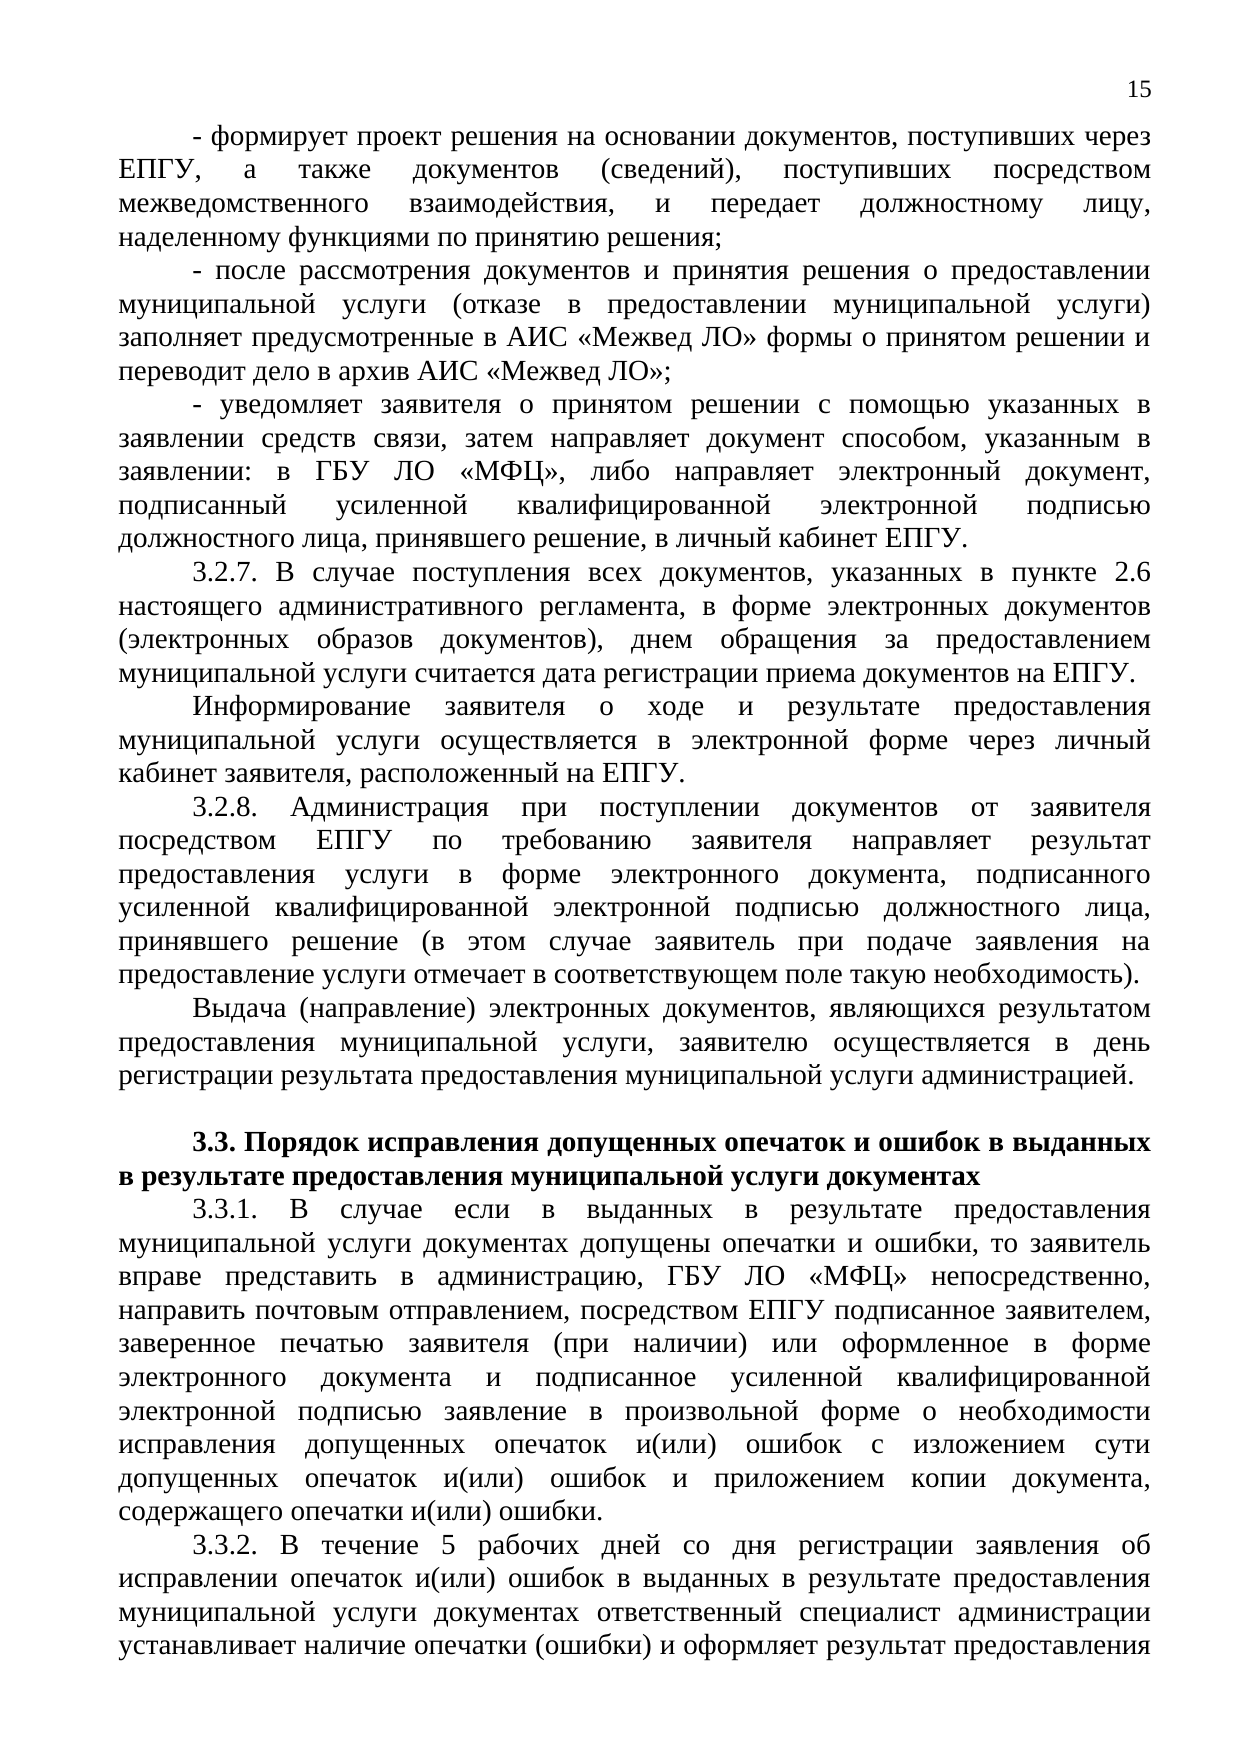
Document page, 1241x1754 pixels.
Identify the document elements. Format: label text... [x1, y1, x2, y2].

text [118, 1527, 1152, 1661]
text - уведомляет заявителя о принятом решении с помощью указанных в заявлении средств связи, затем направляет документ способом, указанным в заявлении: в ГБУ ЛО «МФЦ», либо направляет электронный документ, подписанный усиленной квалифицированной электронной подписью должностного лица, принявшего решение, в личный кабинет ЕПГУ. [118, 386, 1152, 554]
text 3.2.8. Администрация при поступлении документов от заявителя посредством ЕПГУ по требованию заявителя направляет результат предоставления услуги в форме электронного документа, подписанного усиленной квалифицированной электронной подписью должностного лица, принявшего решение (в этом случае заявитель при подаче заявления на предоставление услуги отмечает в соответствующем поле такую необходимость). [118, 789, 1152, 990]
text - после рассмотрения документов и принятия решения о предоставлении муниципальной услуги (отказе в предоставлении муниципальной услуги) заполняет предусмотренные в АИС «Межвед ЛО» формы о принятом решении и переводит дело в архив АИС «Межвед ЛО»; [118, 252, 1152, 386]
text 3.2.7. В случае поступления всех документов, указанных в пункте 2.6 настоящего административного регламента, в форме электронных документов (электронных образов документов), днем обращения за предоставлением муниципальной услуги считается дата регистрации приема документов на ЕПГУ. [118, 554, 1152, 688]
text Выдача (направление) электронных документов, являющихся результатом предоставления муниципальной услуги, заявителю осуществляется в день регистрации результата предоставления муниципальной услуги администрацией. [118, 990, 1152, 1091]
text 3.3.1. В случае если в выданных в результате предоставления муниципальной услуги документах допущены опечатки и ошибки, то заявитель вправе представить в администрацию, ГБУ ЛО «МФЦ» непосредственно, направить почтовым отправлением, посредством ЕПГУ подписанное заявителем, заверенное печатью заявителя (при наличии) или оформленное в форме электронного документа и подписанное усиленной квалифицированной электронной подписью заявление в произвольной форме о необходимости исправления допущенных опечаток и(или) ошибок с изложением сути допущенных опечаток и(или) ошибок и приложением копии документа, содержащего опечатки и(или) ошибки. [118, 1191, 1152, 1527]
text - формирует проект решения на основании документов, поступивших через ЕПГУ, а также документов (сведений), поступивших посредством межведомственного взаимодействия, и передает должностному лицу, наделенному функциями по принятию решения; [118, 118, 1152, 252]
text 3.3. Порядок исправления допущенных опечаток и ошибок в выданных в результате предоставления муниципальной услуги документах [118, 1124, 1152, 1191]
text Информирование заявителя о ходе и результате предоставления муниципальной услуги осуществляется в электронной форме через личный кабинет заявителя, расположенный на ЕПГУ. [118, 688, 1152, 789]
